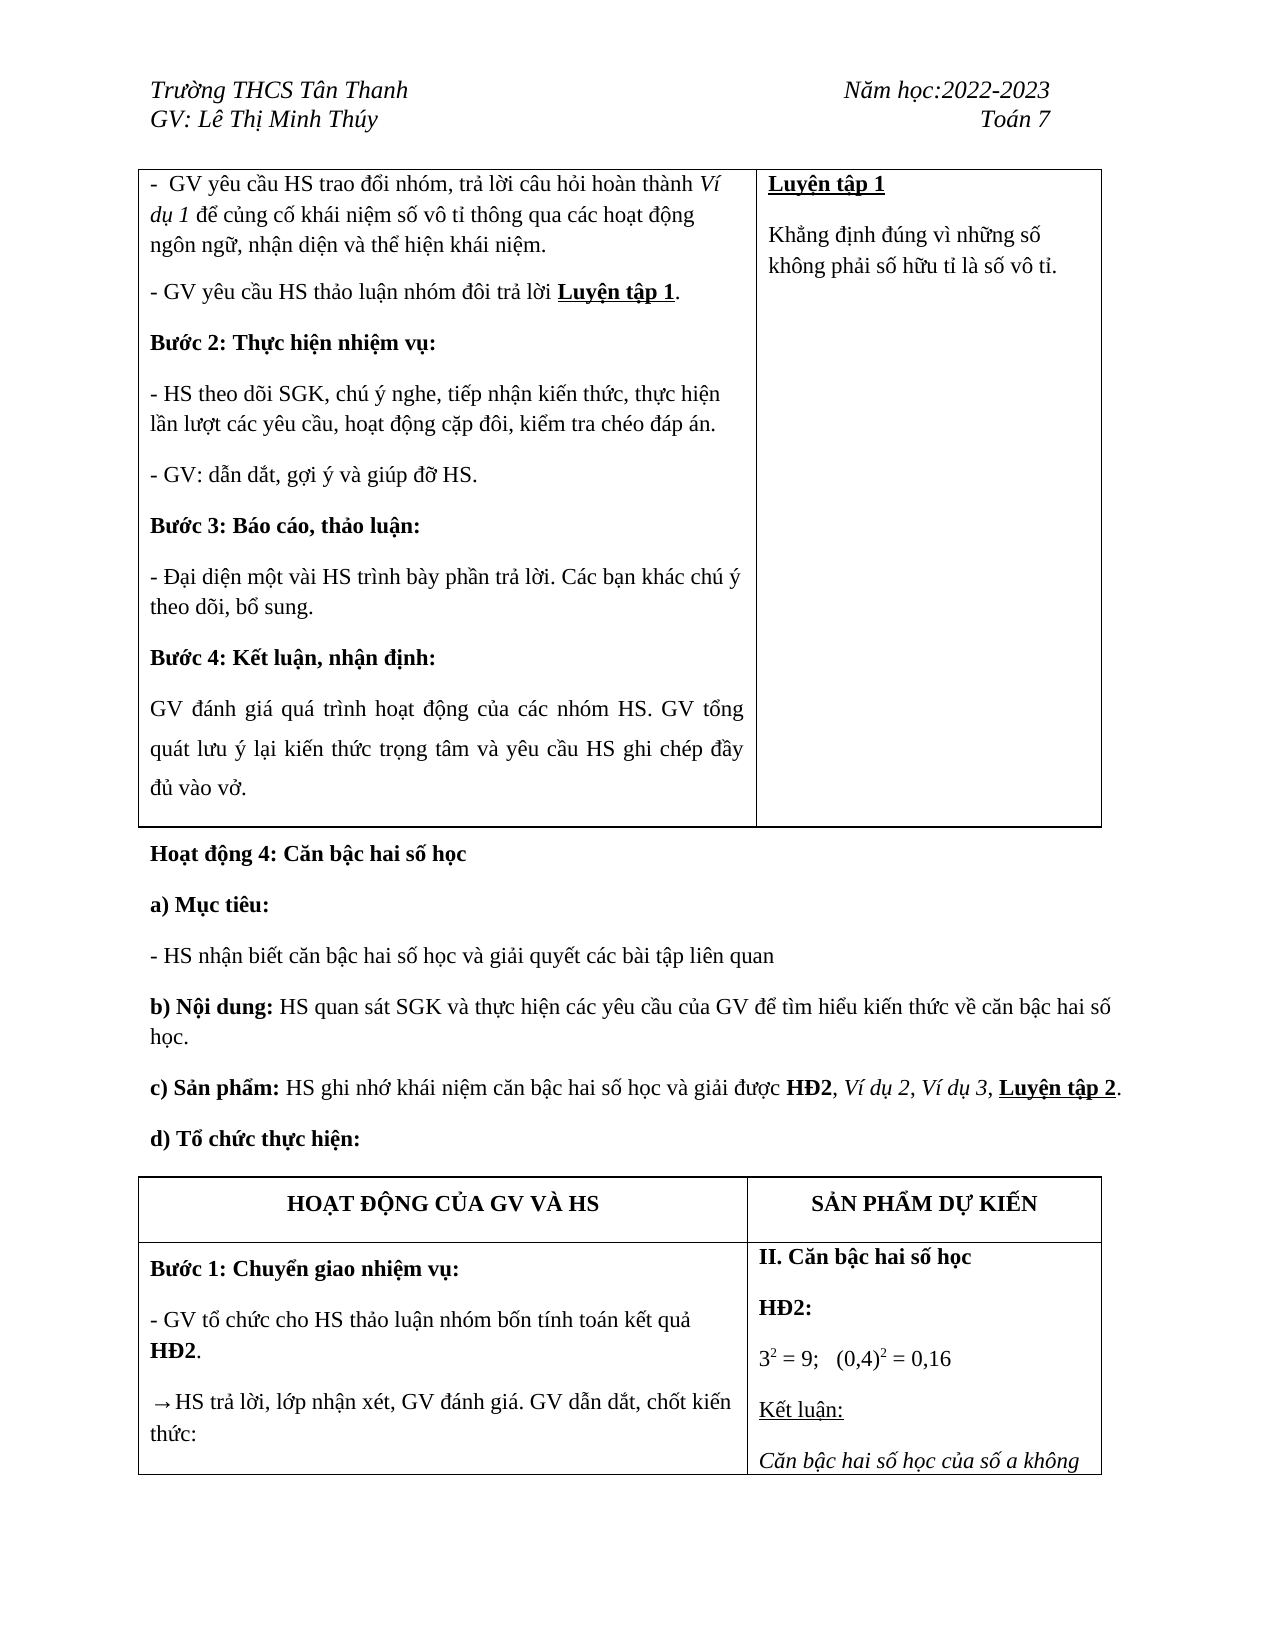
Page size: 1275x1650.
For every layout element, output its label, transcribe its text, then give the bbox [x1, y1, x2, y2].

table_header SẢN PHẨM DỰ KIẾN [748, 1178, 1101, 1242]
text c) Sản phẩm: HS ghi nhớ khái niệm căn bậc hai số học và giải được HĐ2, Ví dụ 2, Ví dụ 3, Luyện tập 2. [150, 1074, 1125, 1101]
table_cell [757, 170, 1101, 826]
text a) Mục tiêu: [150, 891, 1125, 917]
text d) Tổ chức thực hiện: [150, 1125, 1125, 1152]
text - HS nhận biết căn bậc hai số học và giải quyết các bài tập liên quan [150, 942, 1125, 968]
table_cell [748, 1243, 1101, 1473]
text Hoạt động 4: Căn bậc hai số học [150, 840, 1125, 866]
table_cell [139, 1243, 747, 1473]
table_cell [139, 170, 756, 826]
table_header HOẠT ĐỘNG CỦA GV VÀ HS [139, 1178, 747, 1242]
text b) Nội dung: HS quan sát SGK và thực hiện các yêu cầu của GV để tìm hiểu kiến thức về căn bậc hai số học. [150, 993, 1125, 1049]
